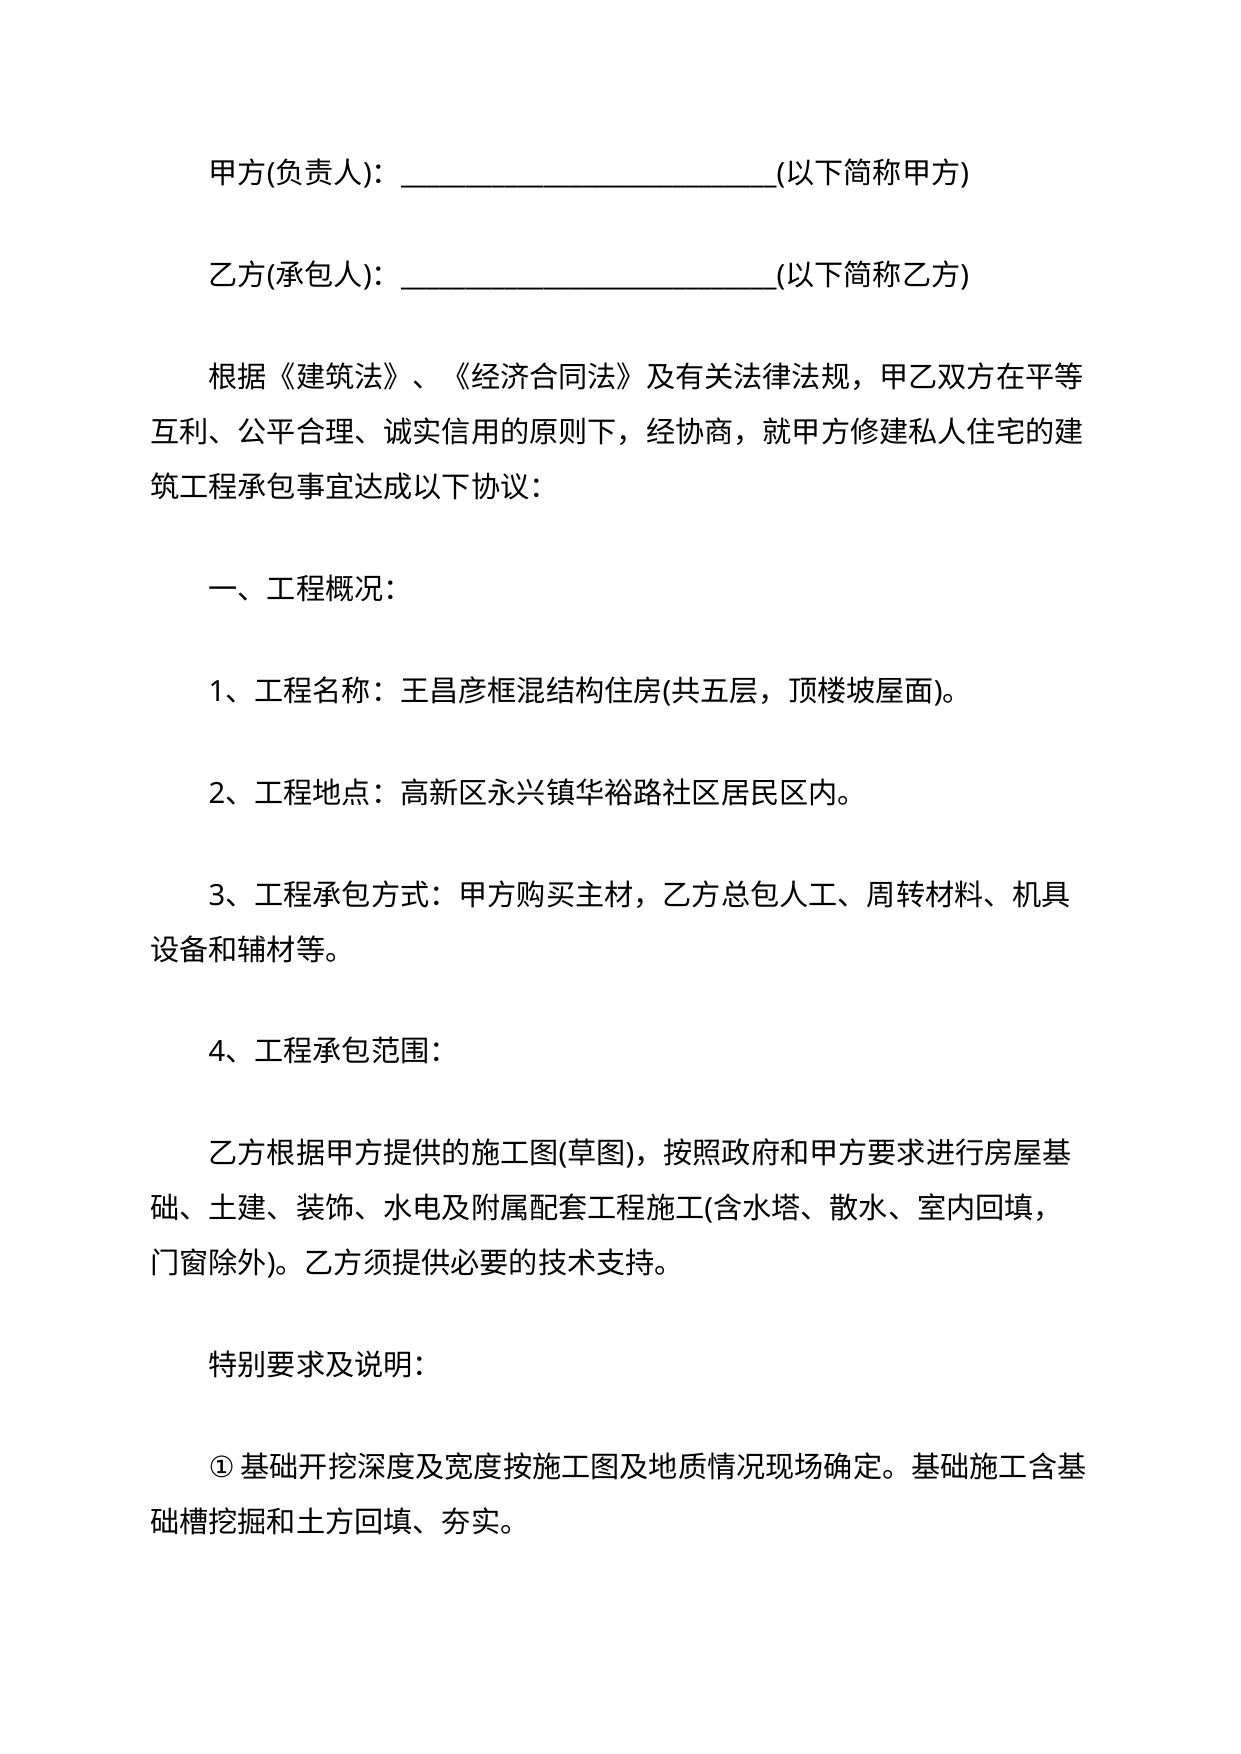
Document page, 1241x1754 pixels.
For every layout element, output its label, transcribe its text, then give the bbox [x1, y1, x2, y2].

text ①基础开挖深度及宽度按施工图及地质情况现场确定。基础施工含基础槽挖掘和土方回填、夯实。 [150, 1444, 1090, 1541]
text 乙方(承包人)：_____________________________(以下简称乙方) [150, 252, 1090, 294]
text 根据《建筑法》、《经济合同法》及有关法律法规，甲乙双方在平等互利、公平合理、诚实信用的原则下，经协商，就甲方修建私人住宅的建筑工程承包事宜达成以下协议： [150, 354, 1090, 506]
text 甲方(负责人)：_____________________________(以下简称甲方) [150, 150, 1090, 192]
text 特别要求及说明： [150, 1342, 1090, 1384]
text 2、工程地点：高新区永兴镇华裕路社区居民区内。 [150, 769, 1090, 812]
text 乙方根据甲方提供的施工图(草图)，按照政府和甲方要求进行房屋基础、土建、装饰、水电及附属配套工程施工(含水塔、散水、室内回填，门窗除外)。乙方须提供必要的技术支持。 [150, 1130, 1090, 1282]
text 1、工程名称：王昌彦框混结构住房(共五层，顶楼坡屋面)。 [150, 667, 1090, 710]
text 一、工程概况： [150, 566, 1090, 608]
text 3、工程承包方式：甲方购买主材，乙方总包人工、周转材料、机具设备和辅材等。 [150, 871, 1090, 968]
text 4、工程承包范围： [150, 1028, 1090, 1070]
